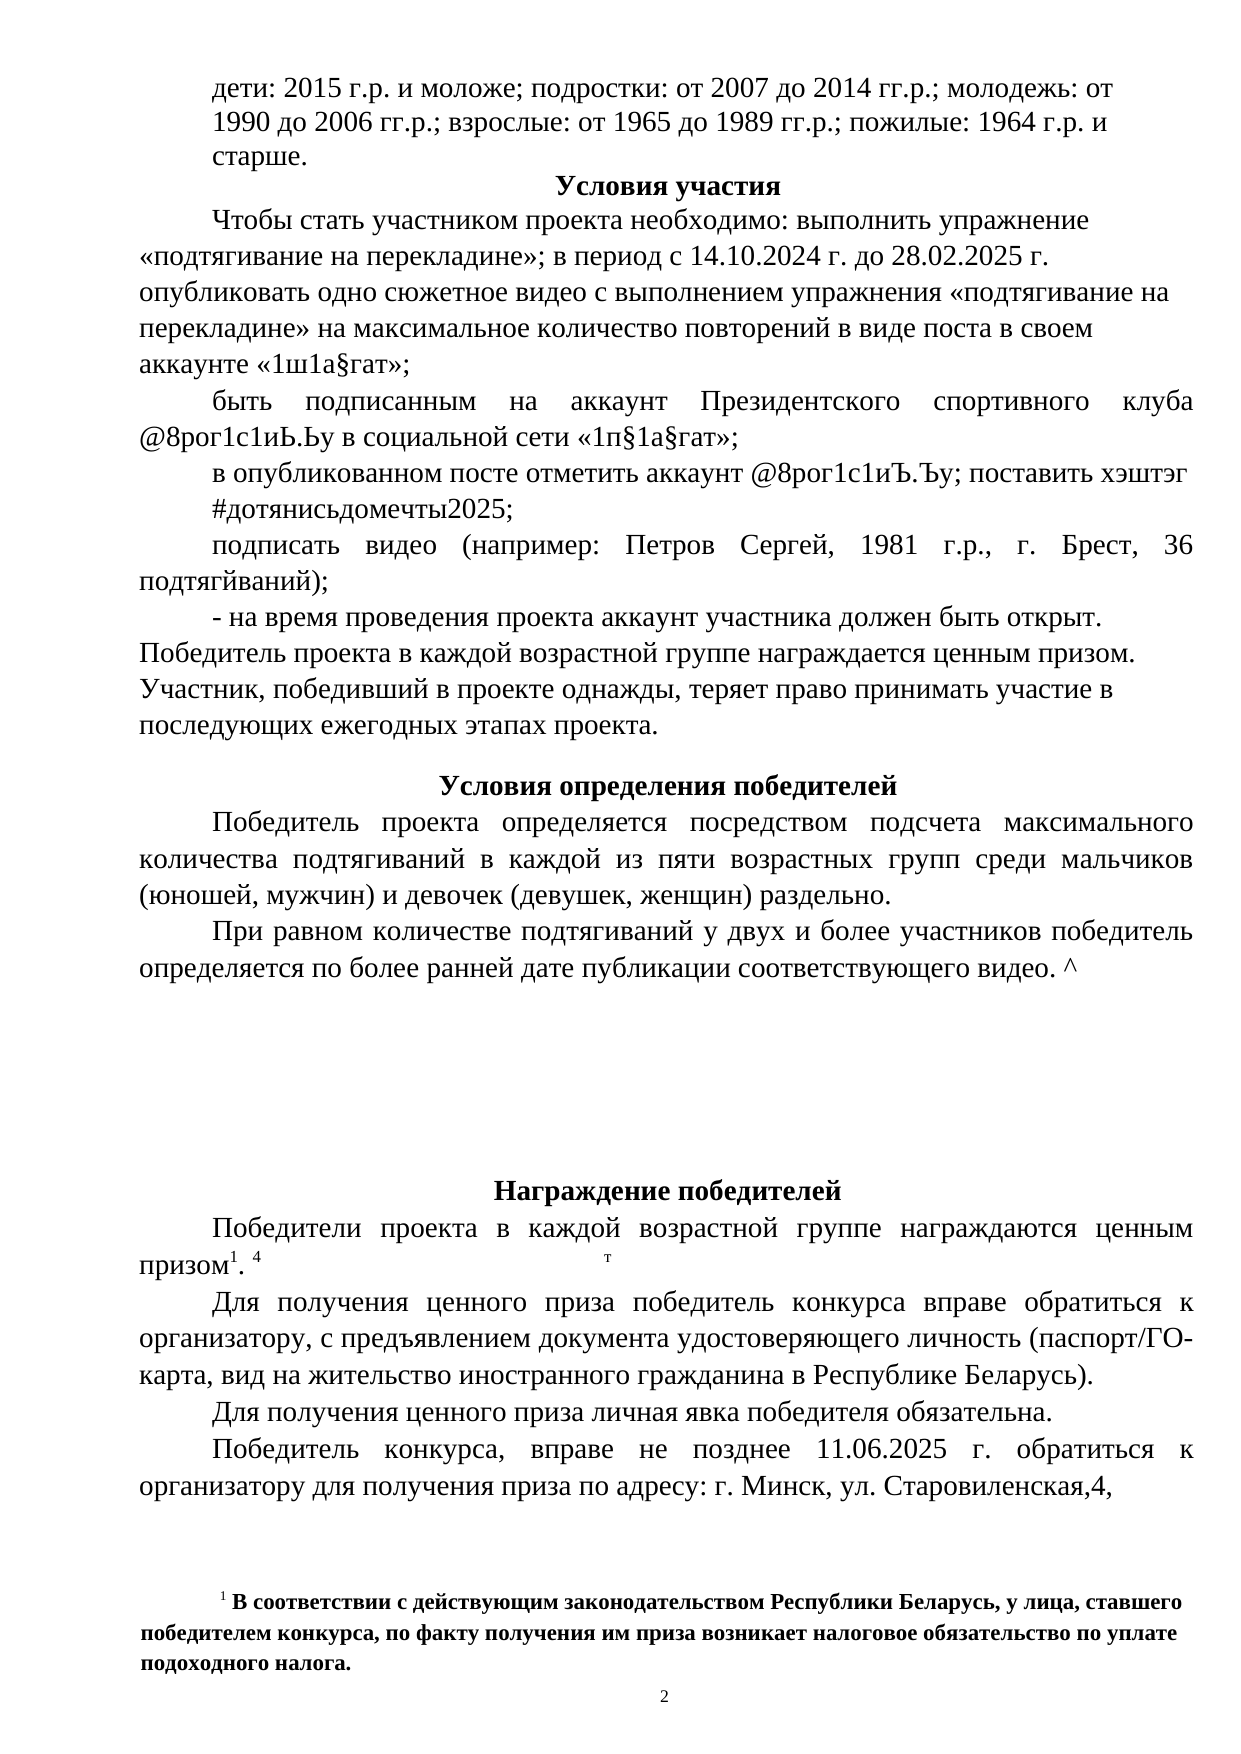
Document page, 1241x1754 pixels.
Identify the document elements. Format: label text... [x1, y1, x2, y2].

text - на время проведения проекта аккаунт участника должен быть открыт. Победитель проекта в каждой возрастной группе награждается ценным призом. Участник, победивший в проекте однажды, теряет право принимать участие в последующих ежегодных этапах проекта. [139, 597, 1194, 742]
text подоходного налога. [140, 1646, 364, 1677]
text 1 В соответствии с действующим законодательством Республики Беларусь, у лица, ставшего победителем конкурса, по факту получения им приза возникает налоговое обязательство по уплате [140, 1585, 1194, 1646]
text Победитель проекта определяется посредством подсчета максимального количества подтягиваний в каждой из пяти возрастных групп среди мальчиков (юношей, мужчин) и девочек (девушек, женщин) раздельно. [139, 803, 1194, 912]
text Победитель конкурса, вправе не позднее 11.06.2025 г. обратиться к организатору для получения приза по адресу: г. Минск, ул. Старовиленская,4, [139, 1429, 1194, 1503]
text дети: 2015 г.р. и моложе; подростки: от 2007 до 2014 гг.р.; молодежь: от 1990 до 2006 гг.р.; взрослые: от 1965 до 1989 гг.р.; пожилые: 1964 г.р. и старше. [212, 71, 1115, 172]
text быть подписанным на аккаунт Президентского спортивного клуба @8рог1с1иЬ.Ьу в социальной сети «1п§1а§гат»; [139, 381, 1194, 453]
text Для получения ценного приза победитель конкурса вправе обратиться к организатору, с предъявлением документа удостоверяющего личность (паспорт/ГО-карта, вид на жительство иностранного гражданина в Республике Беларусь). [139, 1282, 1194, 1392]
text Условия участия [141, 172, 1194, 201]
text Условия определения победителей [141, 766, 1194, 803]
text подписать видео (например: Петров Сергей, 1981 г.р., г. Брест, 36 подтягйваний); [139, 525, 1194, 597]
text Награждение победителей [141, 1171, 1194, 1208]
text в опубликованном посте отметить аккаунт @8рог1с1иЪ.Ъу; поставить хэштэг #дотянисьдомечты2025; [212, 453, 1194, 525]
text Чтобы стать участником проекта необходимо: выполнить упражнение «подтягивание на перекладине»; в период с 14.10.2024 г. до 28.02.2025 г. опубликовать одно сюжетное видео с выполнением упражнения «подтягивание на перекладине» на максимальное количество повторений в виде поста в своем аккаунте «1ш1а§гат»; [139, 201, 1194, 381]
text Победители проекта в каждой возрастной группе награждаются ценным призом1. 4 т [139, 1208, 1194, 1282]
text При равном количестве подтягиваний у двух и более участников победитель определяется по более ранней дате публикации соответствующего видео. ^ [139, 912, 1194, 984]
text Для получения ценного приза личная явка победителя обязательна. [139, 1392, 1194, 1429]
